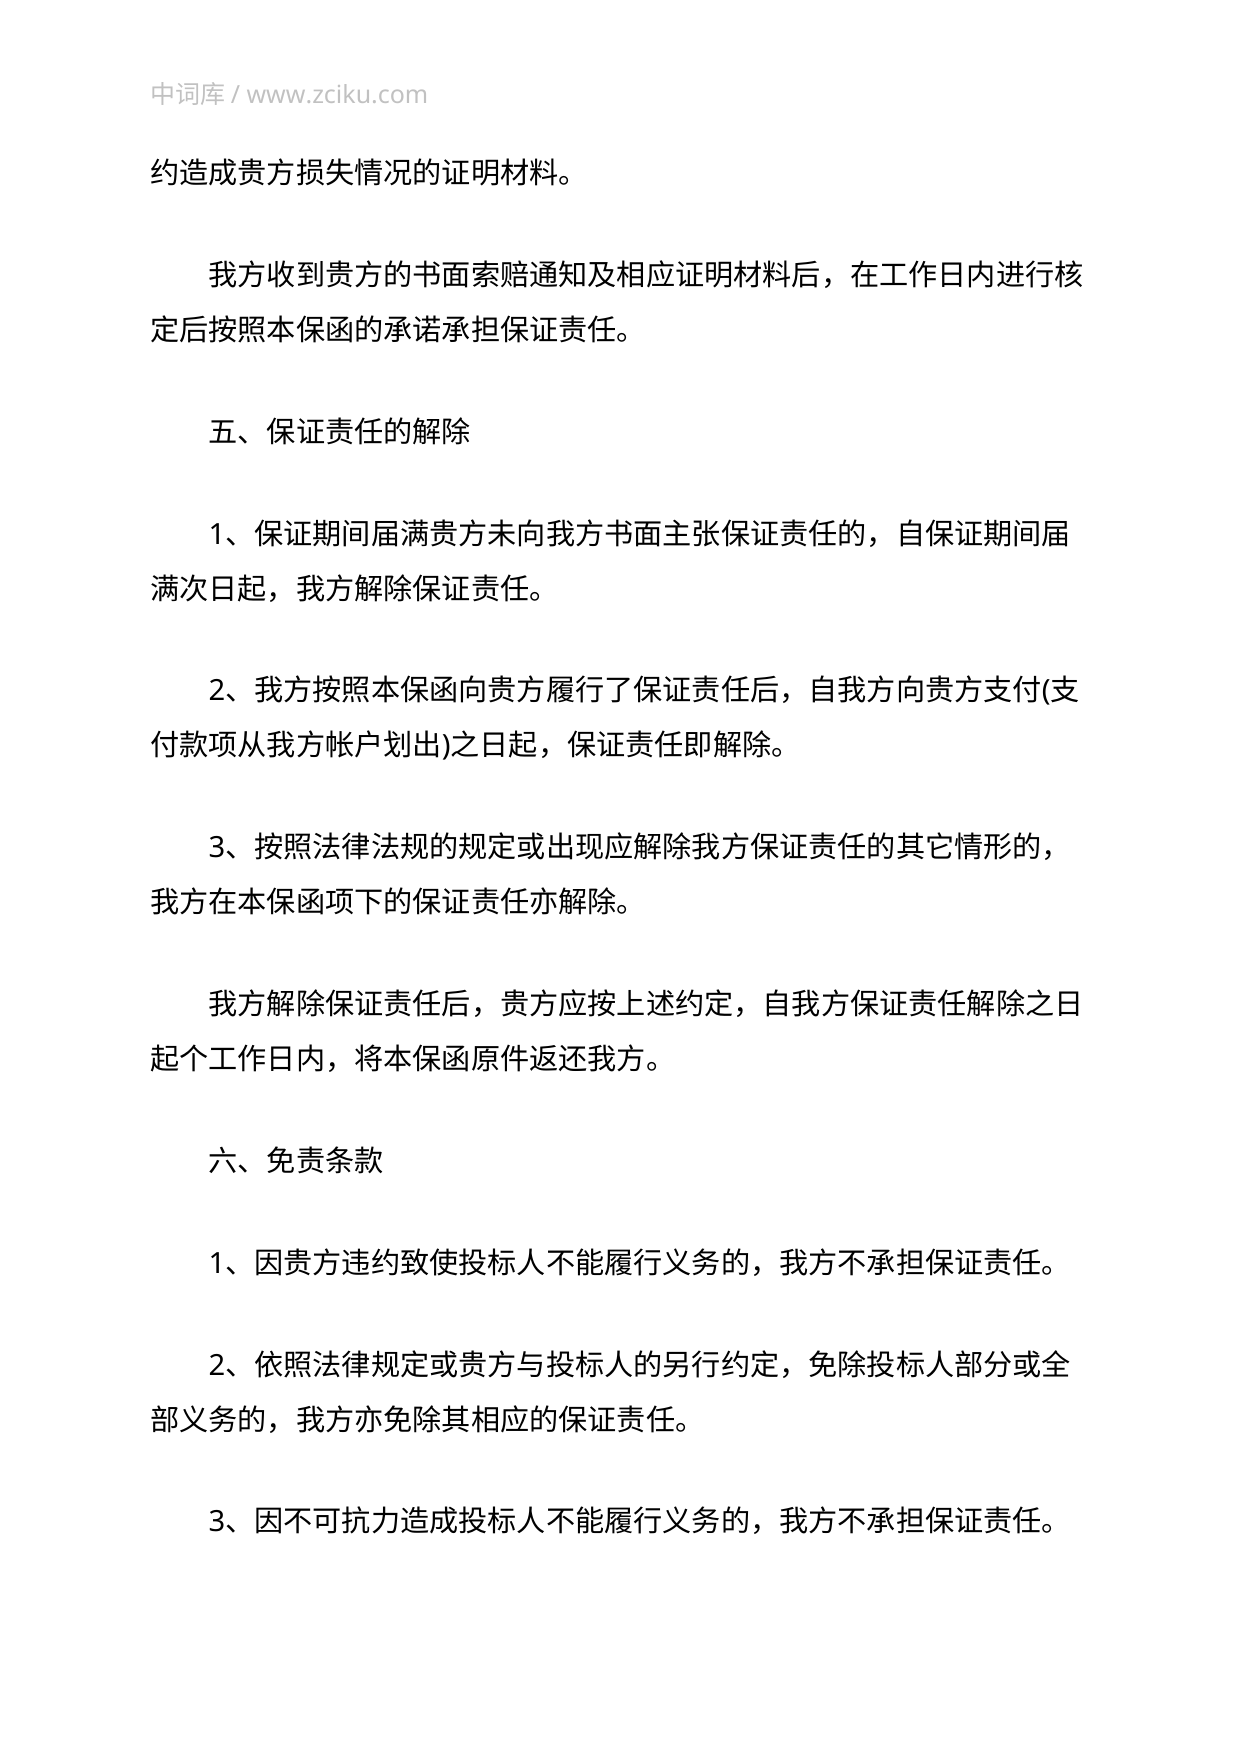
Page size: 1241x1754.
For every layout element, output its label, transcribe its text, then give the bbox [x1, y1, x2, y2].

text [150, 150, 1090, 192]
text 1、保证期间届满贵方未向我方书面主张保证责任的，自保证期间届满次日起，我方解除保证责任。 [150, 510, 1090, 607]
text 我方收到贵方的书面索赔通知及相应证明材料后，在工作日内进行核定后按照本保函的承诺承担保证责任。 [150, 252, 1090, 349]
text 六、免责条款 [150, 1137, 1090, 1180]
text 2、依照法律规定或贵方与投标人的另行约定，免除投标人部分或全部义务的，我方亦免除其相应的保证责任。 [150, 1341, 1090, 1438]
text 我方解除保证责任后，贵方应按上述约定，自我方保证责任解除之日起个工作日内，将本保函原件返还我方。 [150, 981, 1090, 1078]
text 1、因贵方违约致使投标人不能履行义务的，我方不承担保证责任。 [150, 1239, 1090, 1282]
text 3、按照法律法规的规定或出现应解除我方保证责任的其它情形的，我方在本保函项下的保证责任亦解除。 [150, 824, 1090, 921]
text 五、保证责任的解除 [150, 408, 1090, 451]
text 3、因不可抗力造成投标人不能履行义务的，我方不承担保证责任。 [150, 1498, 1090, 1540]
text 2、我方按照本保函向贵方履行了保证责任后，自我方向贵方支付(支付款项从我方帐户划出)之日起，保证责任即解除。 [150, 667, 1090, 764]
